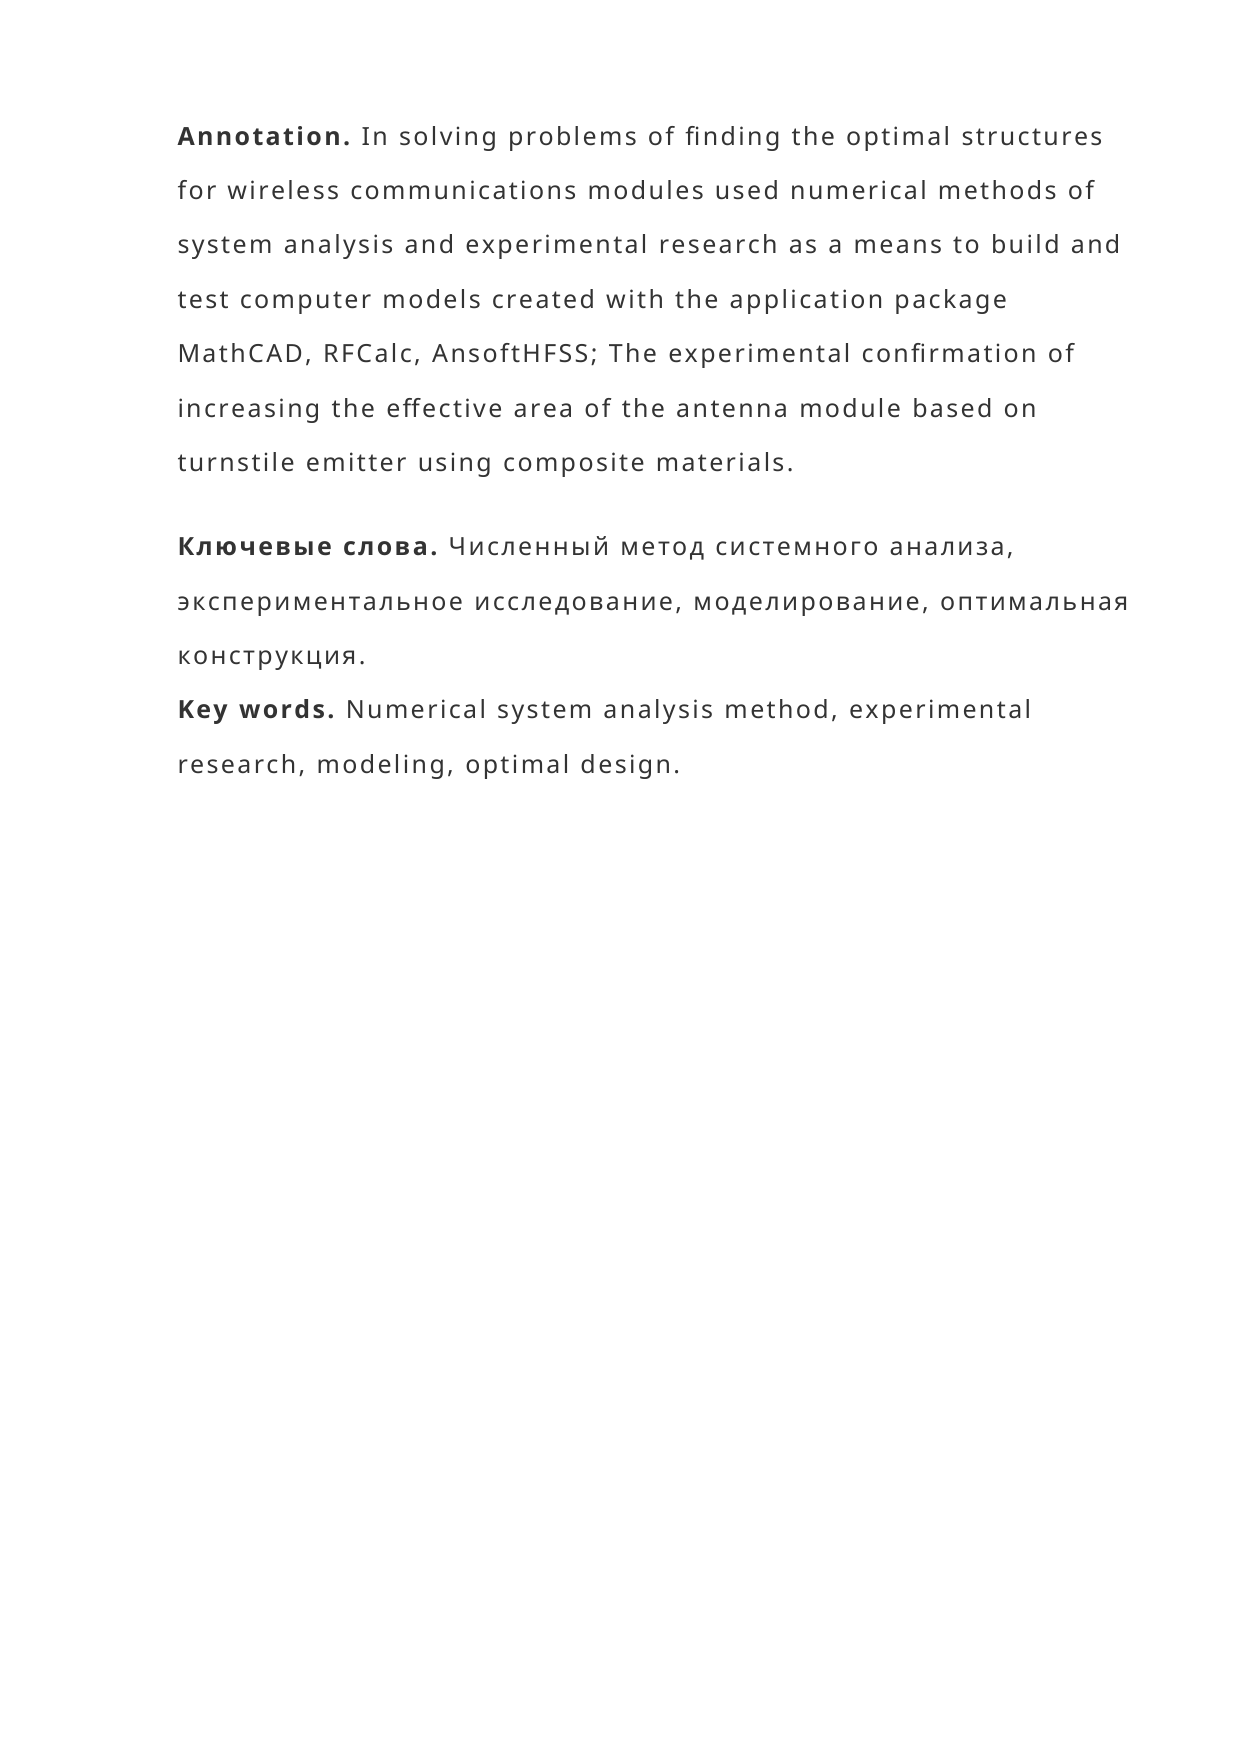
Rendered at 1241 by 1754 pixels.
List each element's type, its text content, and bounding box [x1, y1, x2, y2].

text Ключевые слова. Численный метод системного анализа, экспериментальное исследование, моделирование, оптимальная конструкция. Key words. Numerical system analysis method, experimental research, modeling, optimal design. [177, 529, 1152, 781]
text Annotation. In solving problems of finding the optimal structures for wireless communications modules used numerical methods of system analysis and experimental research as a means to build and test computer models created with the application package MathCAD, RFCalc, AnsoftHFSS; The experimental confirmation of increasing the effective area of the antenna module based on turnstile emitter using composite materials. [177, 118, 1152, 479]
